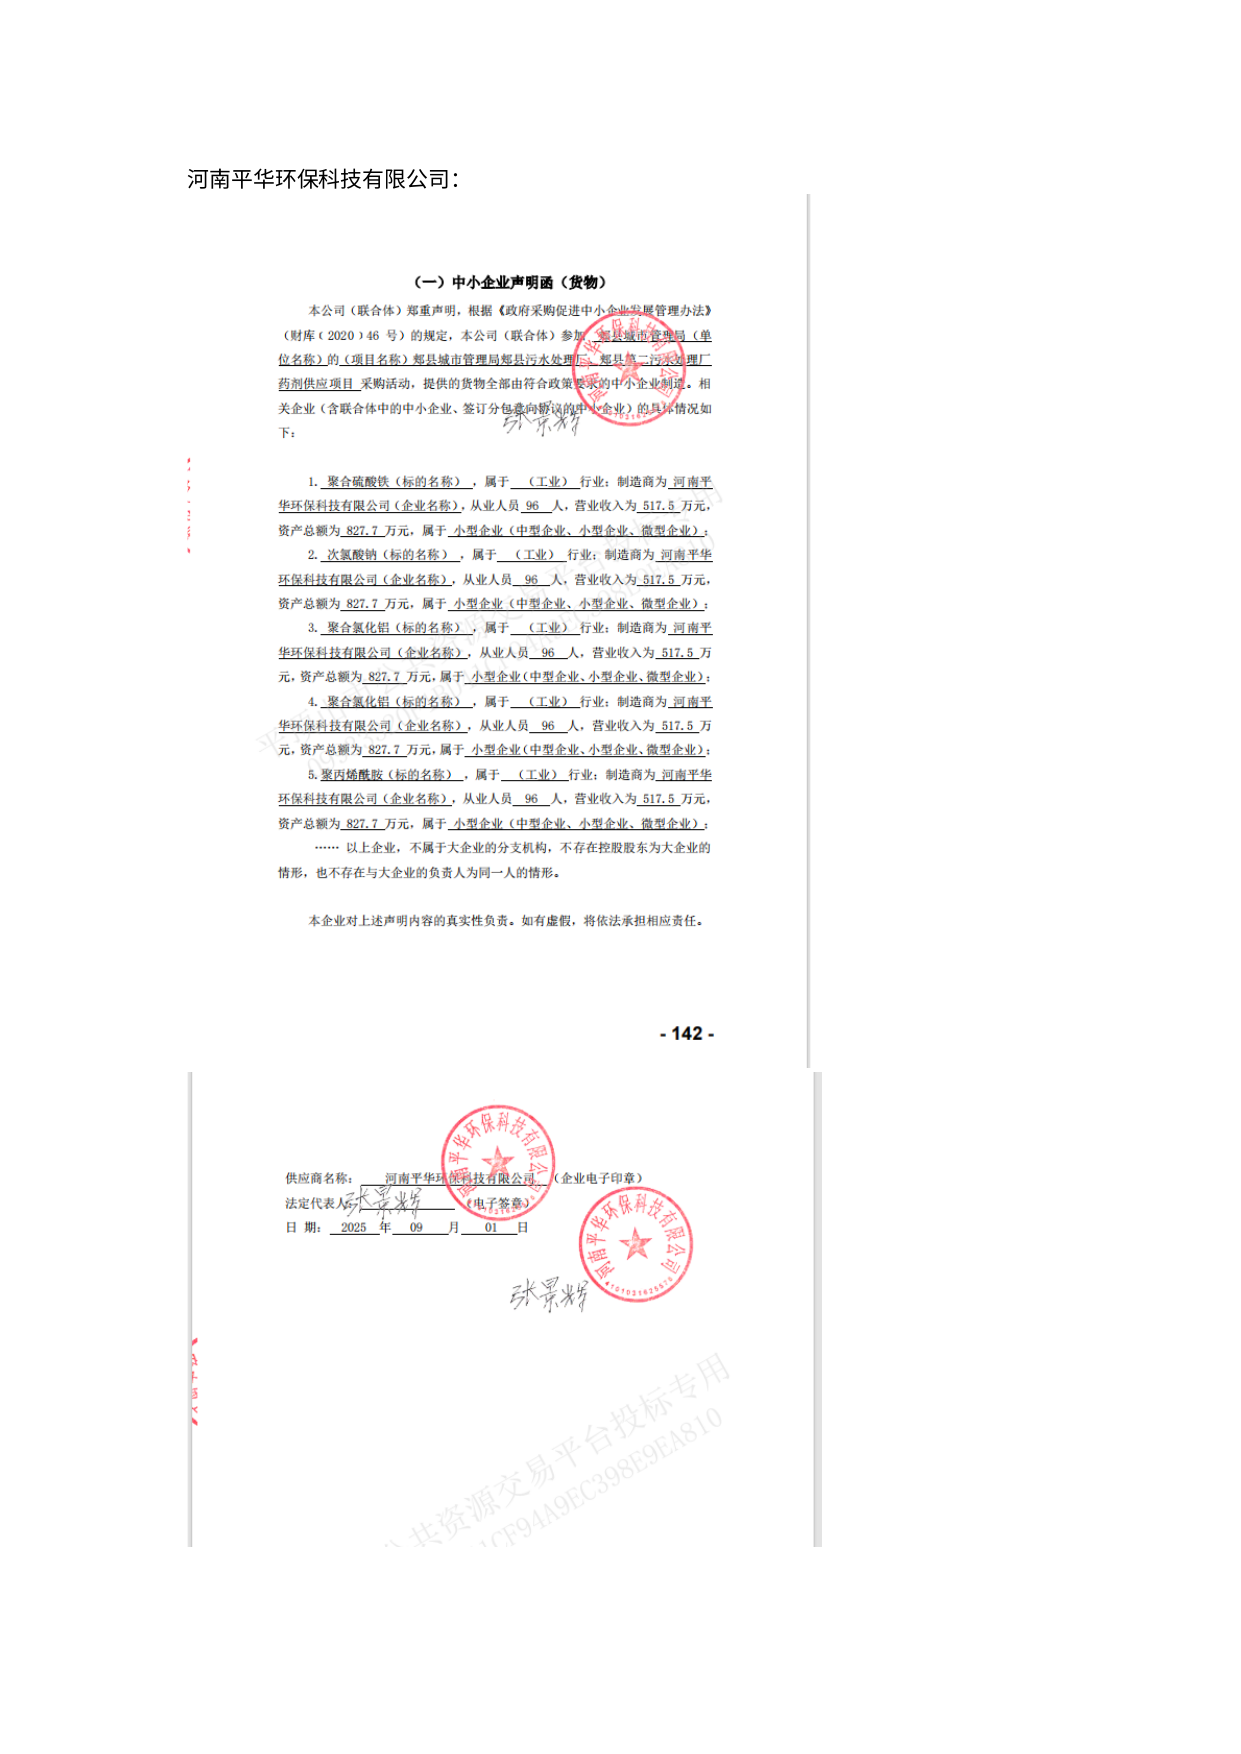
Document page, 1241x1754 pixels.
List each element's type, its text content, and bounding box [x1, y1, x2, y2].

picture [187, 1072, 822, 1547]
picture [187, 194, 811, 1068]
text 河南平华环保科技有限公司： [187, 162, 1053, 194]
